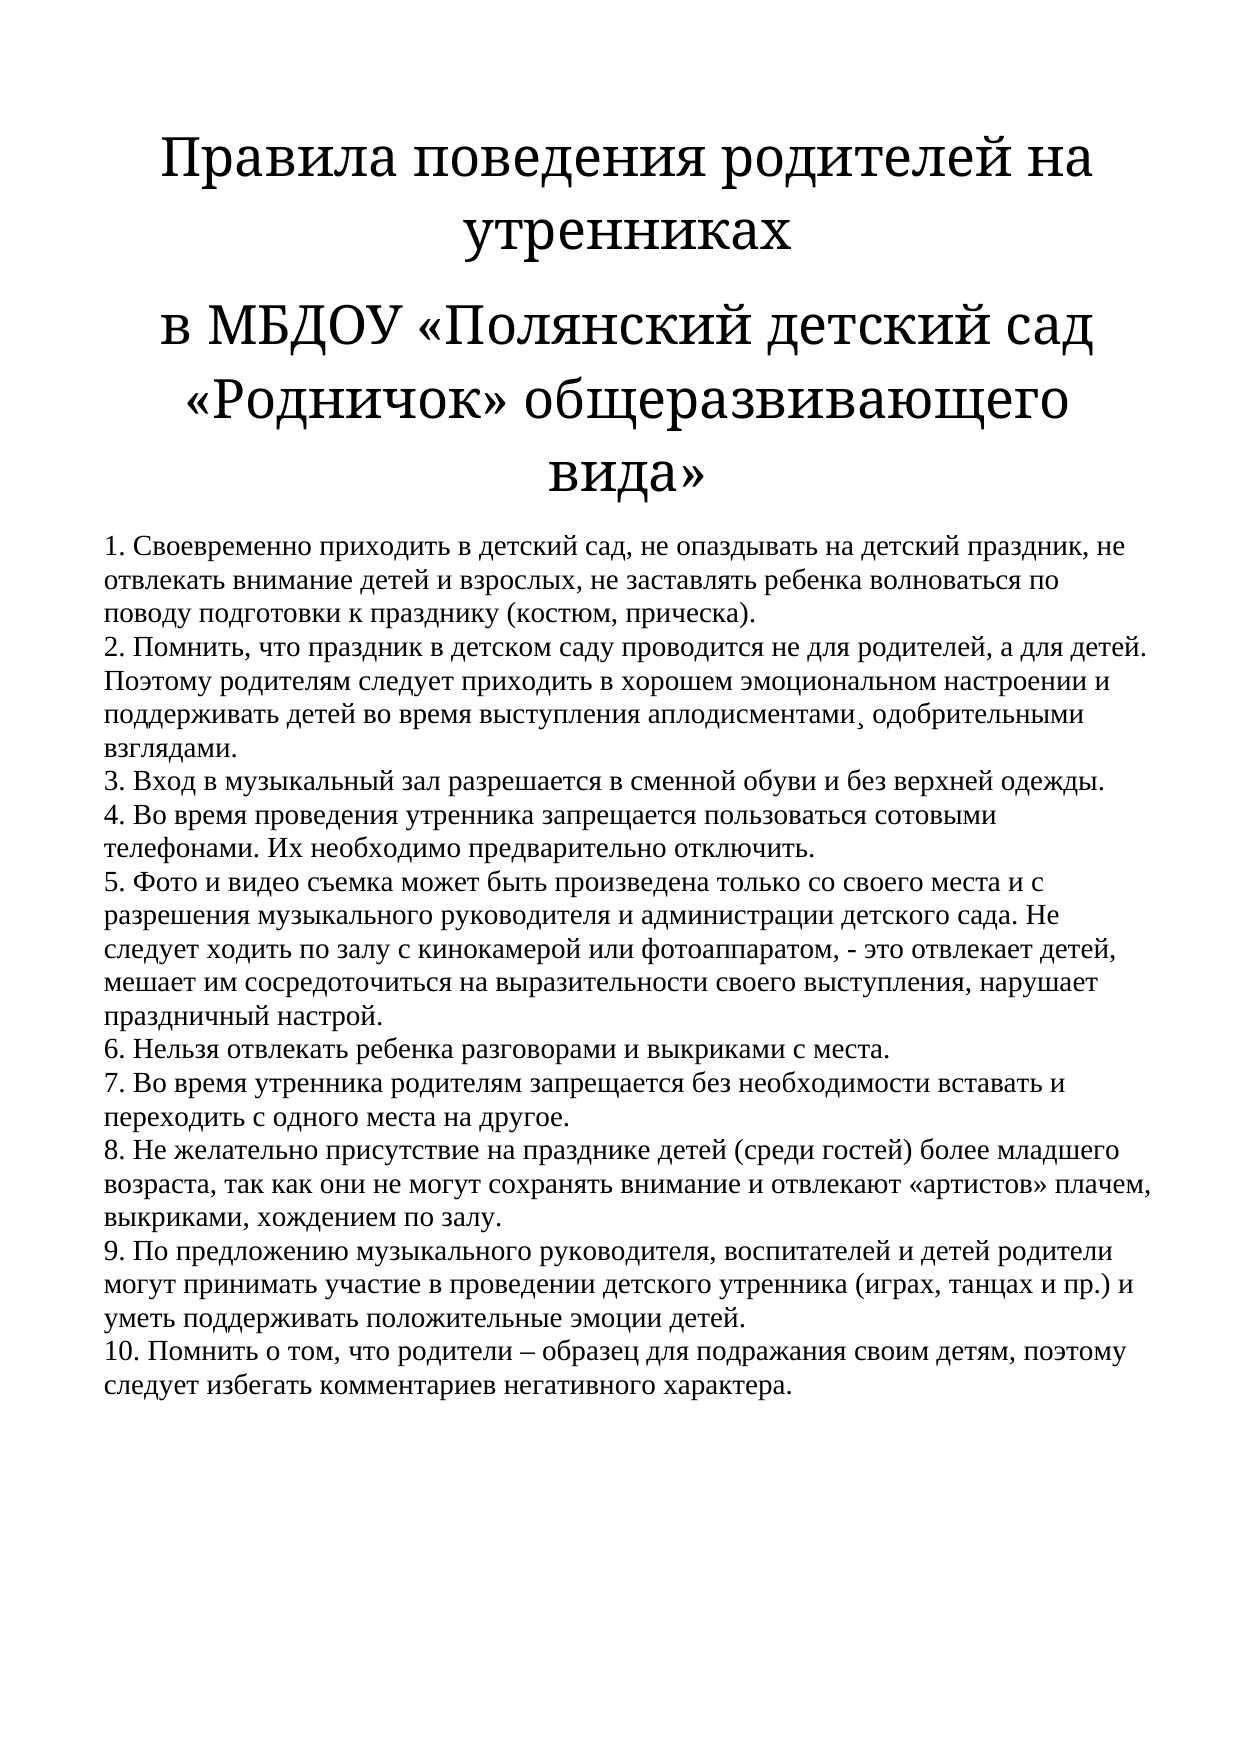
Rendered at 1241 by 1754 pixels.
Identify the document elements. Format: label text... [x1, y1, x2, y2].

text 1. Своевременно приходить в детский сад, не опаздывать на детский праздник, не отвлекать внимание детей и взрослых, не заставлять ребенка волноваться по поводу подготовки к празднику (костюм, прическа). 2. Помнить, что праздник в детском саду проводится не для родителей, а для детей. Поэтому родителям следует приходить в хорошем эмоциональном настроении и поддерживать детей во время выступления аплодисментами¸ одобрительными взглядами. 3. Вход в музыкальный зал разрешается в сменной обуви и без верхней одежды. 4. Во время проведения утренника запрещается пользоваться сотовыми телефонами. Их необходимо предварительно отключить. 5. Фото и видео съемка может быть произведена только со своего места и с разрешения музыкального руководителя и администрации детского сада. Не следует ходить по залу с кинокамерой или фотоаппаратом, - это отвлекает детей, мешает им сосредоточиться на выразительности своего выступления, нарушает праздничный настрой. 6. Нельзя отвлекать ребенка разговорами и выкриками с места. 7. Во время утренника родителям запрещается без необходимости вставать и переходить с одного места на другое. 8. Не желательно присутствие на празднике детей (среди гостей) более младшего возраста, так как они не могут сохранять внимание и отвлекают «артистов» плачем, выкриками, хождением по залу. 9. По предложению музыкального руководителя, воспитателей и детей родители могут принимать участие в проведении детского утренника (играх, танцах и пр.) и уметь поддерживать положительные эмоции детей. 10. Помнить о том, что родители – образец для подражания своим детям, поэтому следует избегать комментариев негативного характера. [103, 528, 1152, 1401]
text Правила поведения родителей на утренниках [103, 118, 1152, 266]
text в МБДОУ «Полянский детский сад «Родничок» общеразвивающего вида» [103, 286, 1152, 508]
